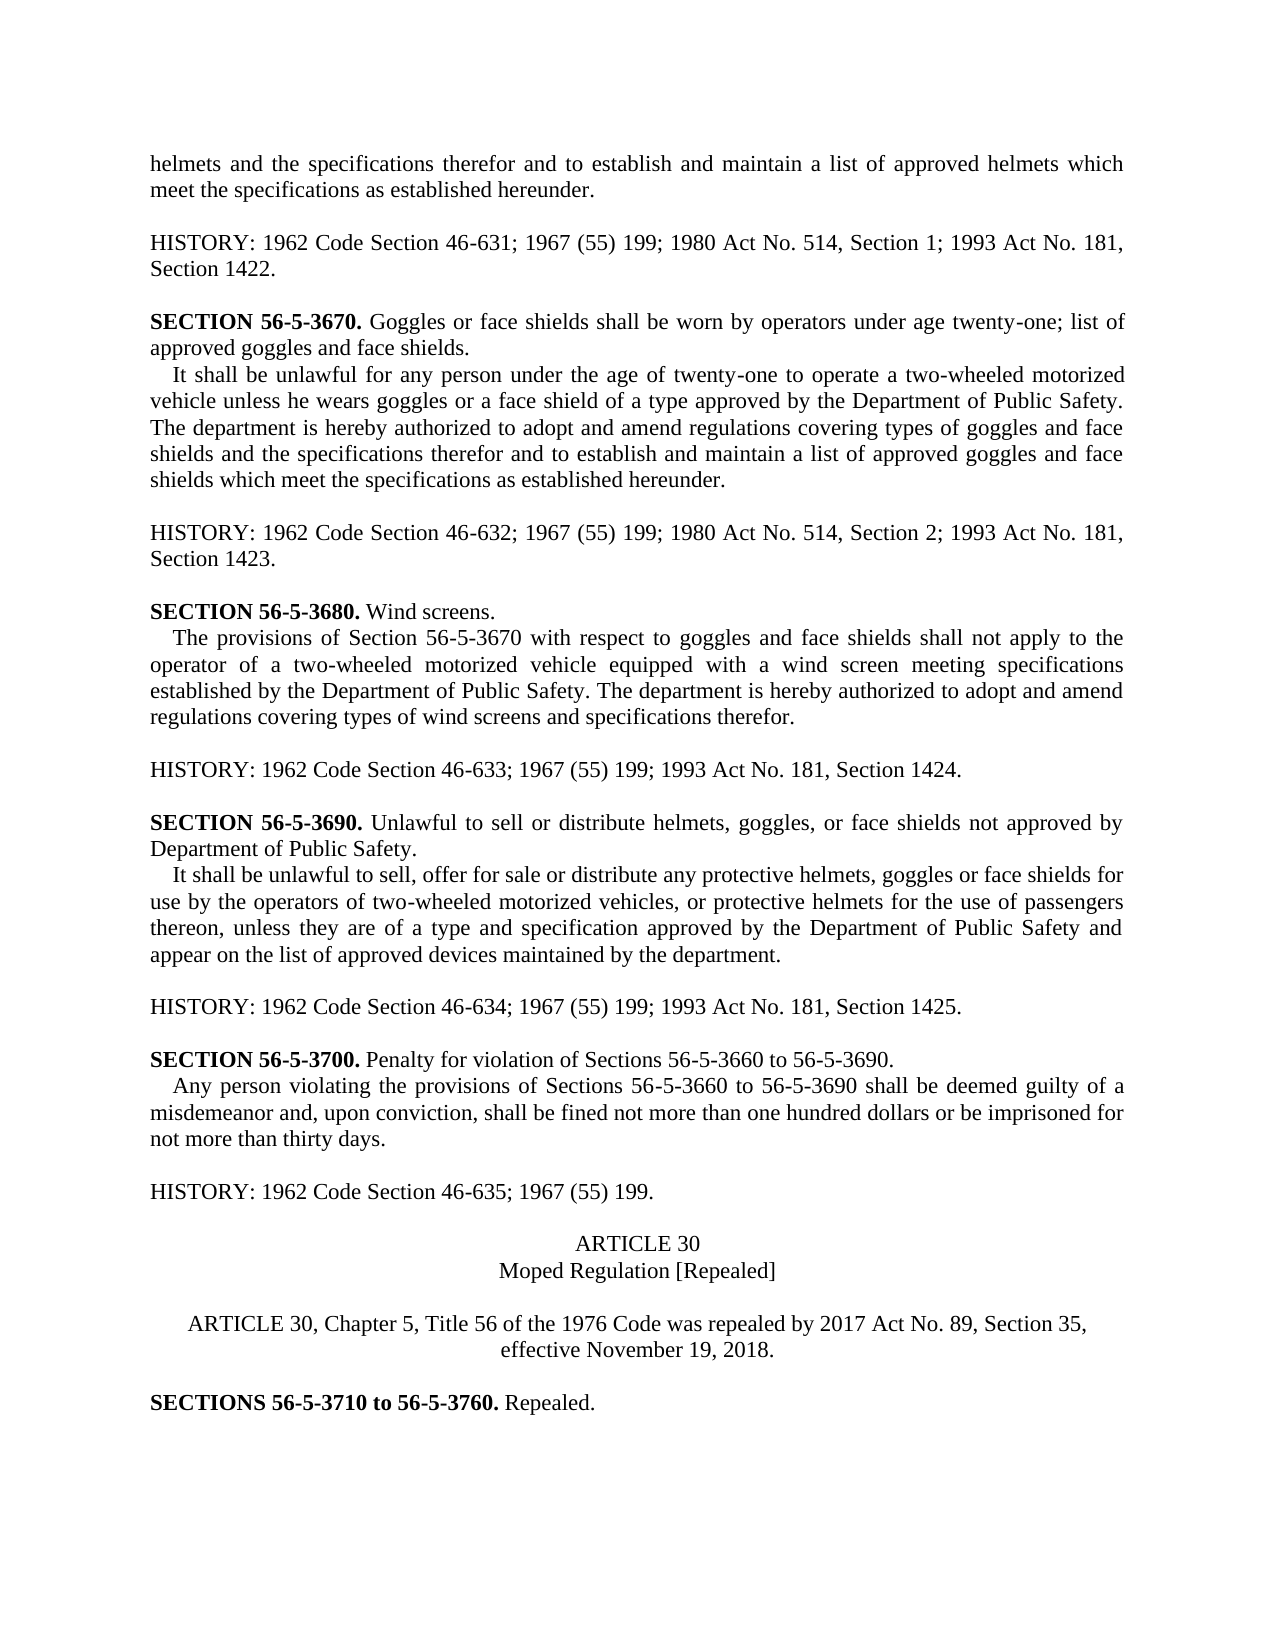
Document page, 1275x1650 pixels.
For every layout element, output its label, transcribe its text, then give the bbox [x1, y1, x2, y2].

text HISTORY: 1962 Code Section 46-633; 1967 (55) 199; 1993 Act No. 181, Section 1424. [150, 756, 1125, 782]
text HISTORY: 1962 Code Section 46-632; 1967 (55) 199; 1980 Act No. 514, Section 2; 1993 Act No. 181, Section 1423. [150, 519, 1125, 572]
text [150, 150, 1125, 203]
text SECTION 56-5-3690. Unlawful to sell or distribute helmets, goggles, or face shields not approved by Department of Public Safety. [150, 809, 1125, 862]
text SECTIONS 56-5-3710 to 56-5-3760. Repealed. [150, 1389, 1125, 1415]
text Moped Regulation [Repealed] [150, 1257, 1125, 1283]
text HISTORY: 1962 Code Section 46-634; 1967 (55) 199; 1993 Act No. 181, Section 1425. [150, 993, 1125, 1020]
text The provisions of Section 56-5-3670 with respect to goggles and face shields shall not apply to the operator of a two-wheeled motorized vehicle equipped with a wind screen meeting specifications established by the Department of Public Safety. The department is hereby authorized to adopt and amend regulations covering types of wind screens and specifications therefor. [150, 624, 1125, 730]
text ARTICLE 30 [150, 1231, 1125, 1257]
text ARTICLE 30, Chapter 5, Title 56 of the 1976 Code was repealed by 2017 Act No. 89, Section 35, effective November 19, 2018. [150, 1309, 1125, 1362]
text HISTORY: 1962 Code Section 46-635; 1967 (55) 199. [150, 1178, 1125, 1204]
text It shall be unlawful for any person under the age of twenty-one to operate a two-wheeled motorized vehicle unless he wears goggles or a face shield of a type approved by the Department of Public Safety. The department is hereby authorized to adopt and amend regulations covering types of goggles and face shields and the specifications therefor and to establish and maintain a list of approved goggles and face shields which meet the specifications as established hereunder. [150, 361, 1125, 493]
text HISTORY: 1962 Code Section 46-631; 1967 (55) 199; 1980 Act No. 514, Section 1; 1993 Act No. 181, Section 1422. [150, 229, 1125, 282]
text SECTION 56-5-3670. Goggles or face shields shall be worn by operators under age twenty-one; list of approved goggles and face shields. [150, 308, 1125, 361]
text Any person violating the provisions of Sections 56-5-3660 to 56-5-3690 shall be deemed guilty of a misdemeanor and, upon conviction, shall be fined not more than one hundred dollars or be imprisoned for not more than thirty days. [150, 1072, 1125, 1151]
text It shall be unlawful to sell, offer for sale or distribute any protective helmets, goggles or face shields for use by the operators of two-wheeled motorized vehicles, or protective helmets for the use of passengers thereon, unless they are of a type and specification approved by the Department of Public Safety and appear on the list of approved devices maintained by the department. [150, 862, 1125, 967]
text SECTION 56-5-3700. Penalty for violation of Sections 56-5-3660 to 56-5-3690. [150, 1046, 1125, 1072]
text SECTION 56-5-3680. Wind screens. [150, 598, 1125, 624]
